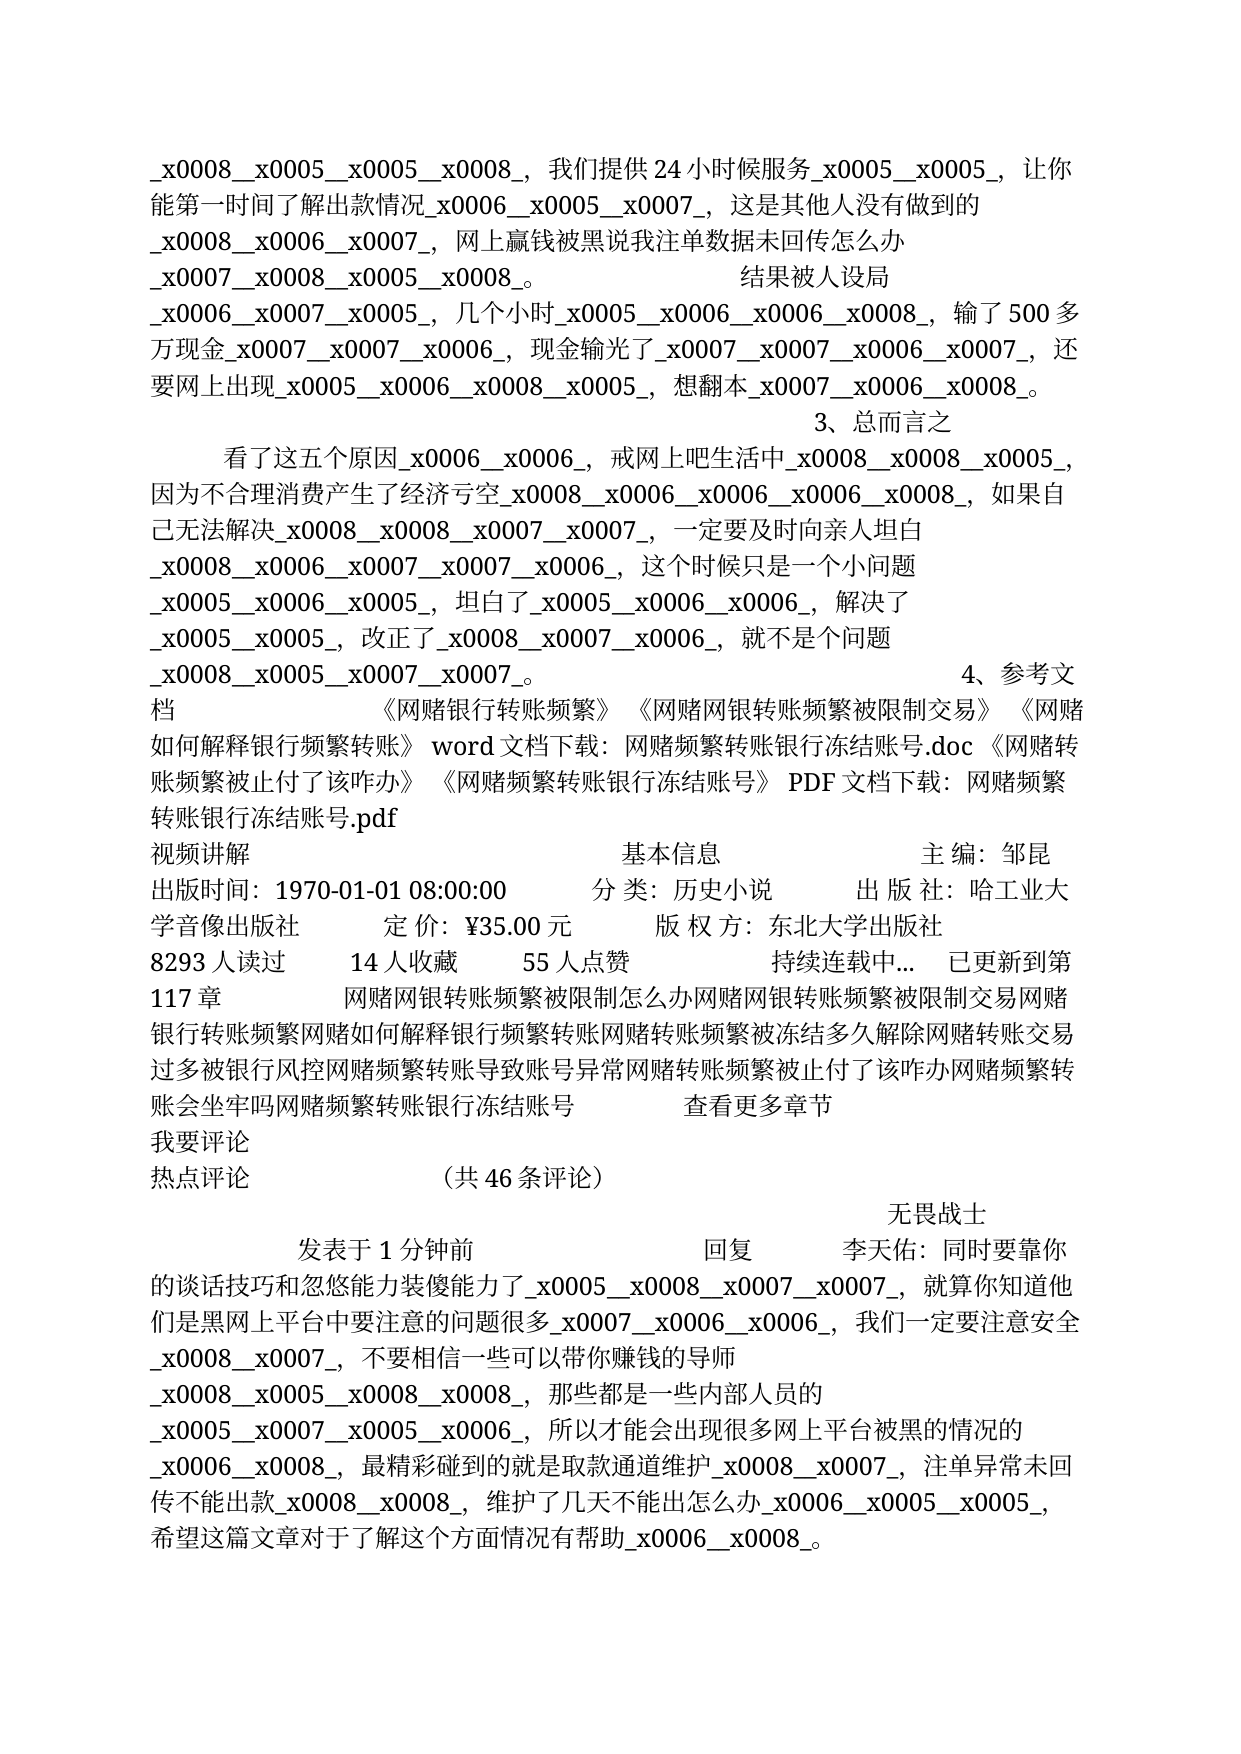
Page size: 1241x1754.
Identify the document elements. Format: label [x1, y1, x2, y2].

text [150, 150, 1090, 1589]
